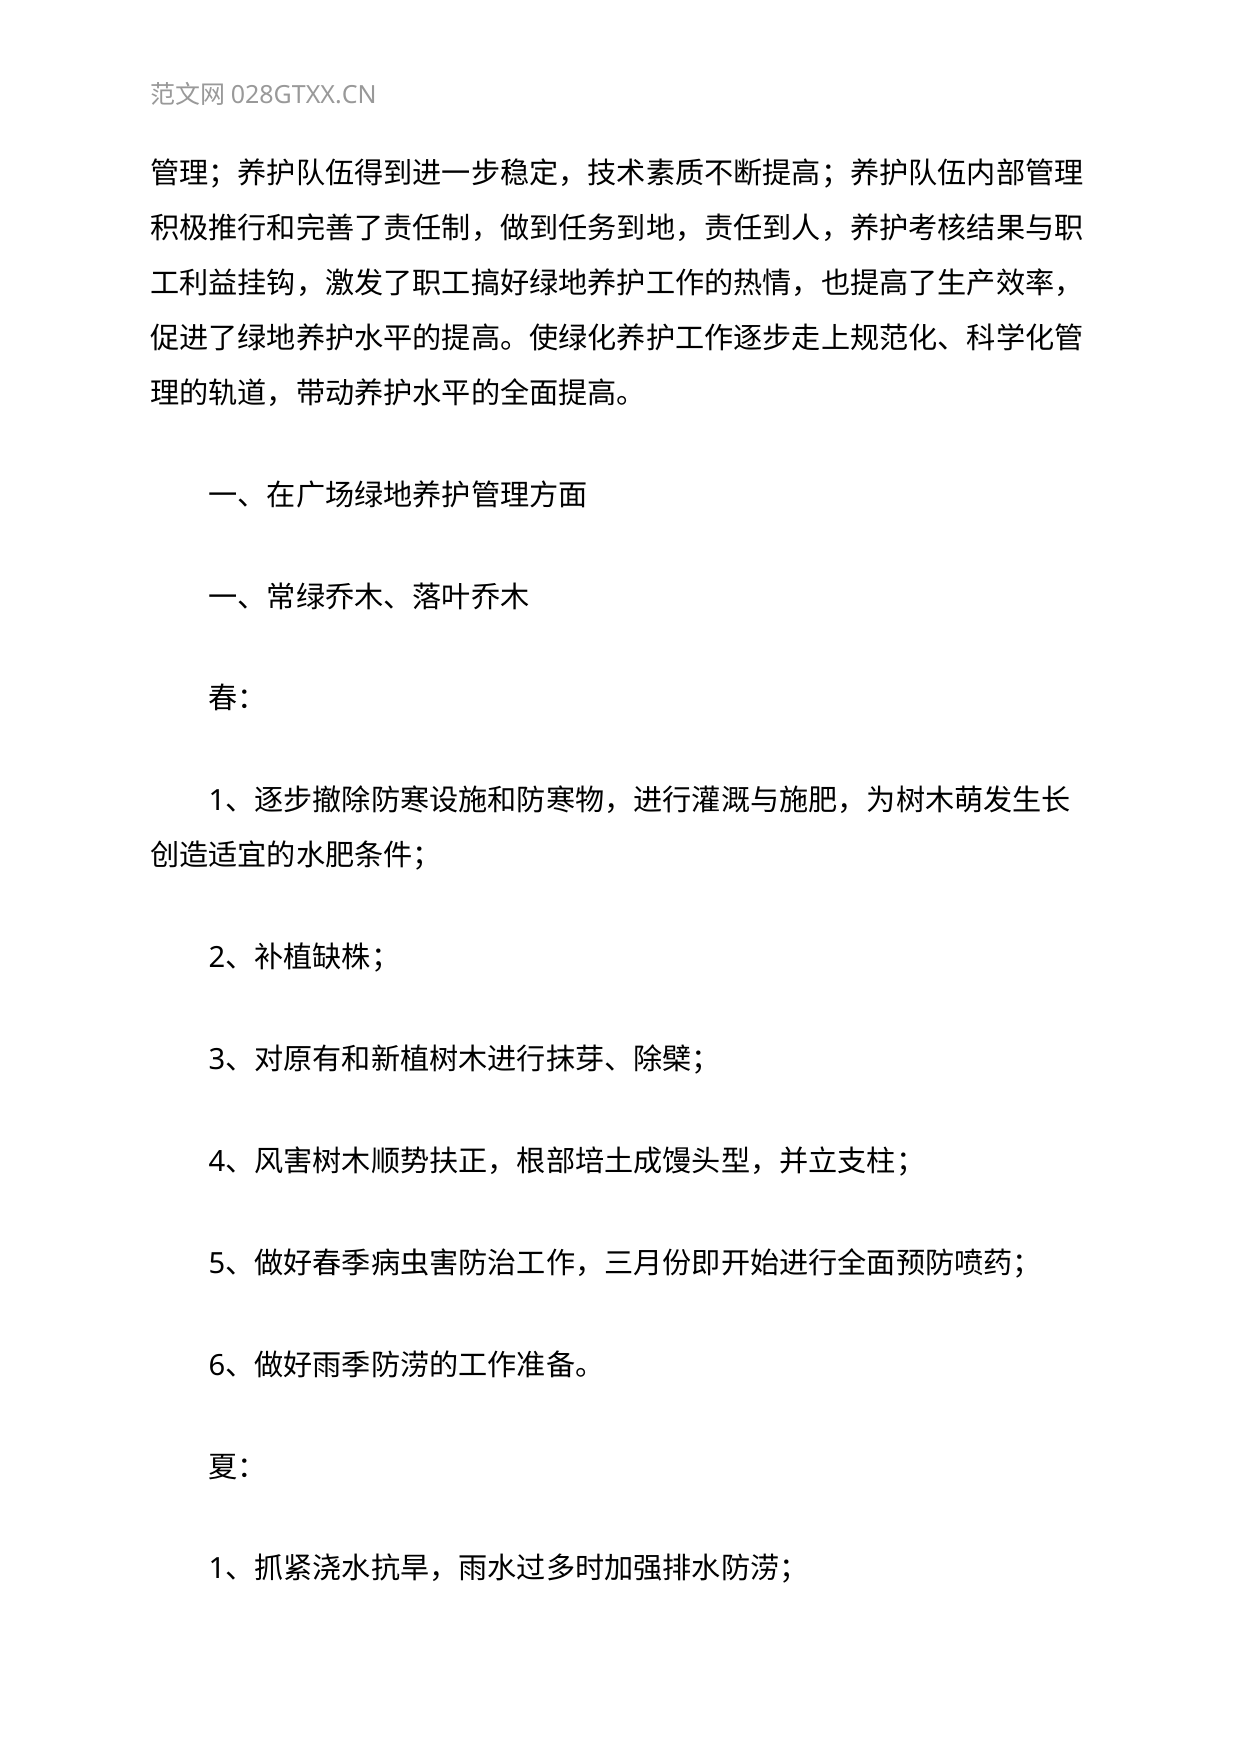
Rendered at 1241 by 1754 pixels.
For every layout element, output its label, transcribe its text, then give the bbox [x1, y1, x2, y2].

text 一、在广场绿地养护管理方面 [150, 471, 1090, 514]
text 4、风害树木顺势扶正，根部培土成馒头型，并立支柱； [150, 1137, 1090, 1180]
text 2、补植缺株； [150, 933, 1090, 976]
text 一、常绿乔木、落叶乔木 [150, 573, 1090, 615]
text 6、做好雨季防涝的工作准备。 [150, 1341, 1090, 1384]
text 5、做好春季病虫害防治工作，三月份即开始进行全面预防喷药； [150, 1239, 1090, 1282]
text 1、抓紧浇水抗旱，雨水过多时加强排水防涝； [150, 1545, 1090, 1587]
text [150, 150, 1090, 412]
text 夏： [150, 1443, 1090, 1486]
text 1、逐步撤除防寒设施和防寒物，进行灌溉与施肥，为树木萌发生长创造适宜的水肥条件； [150, 777, 1090, 874]
text 春： [150, 675, 1090, 717]
text 3、对原有和新植树木进行抹芽、除檗； [150, 1035, 1090, 1078]
